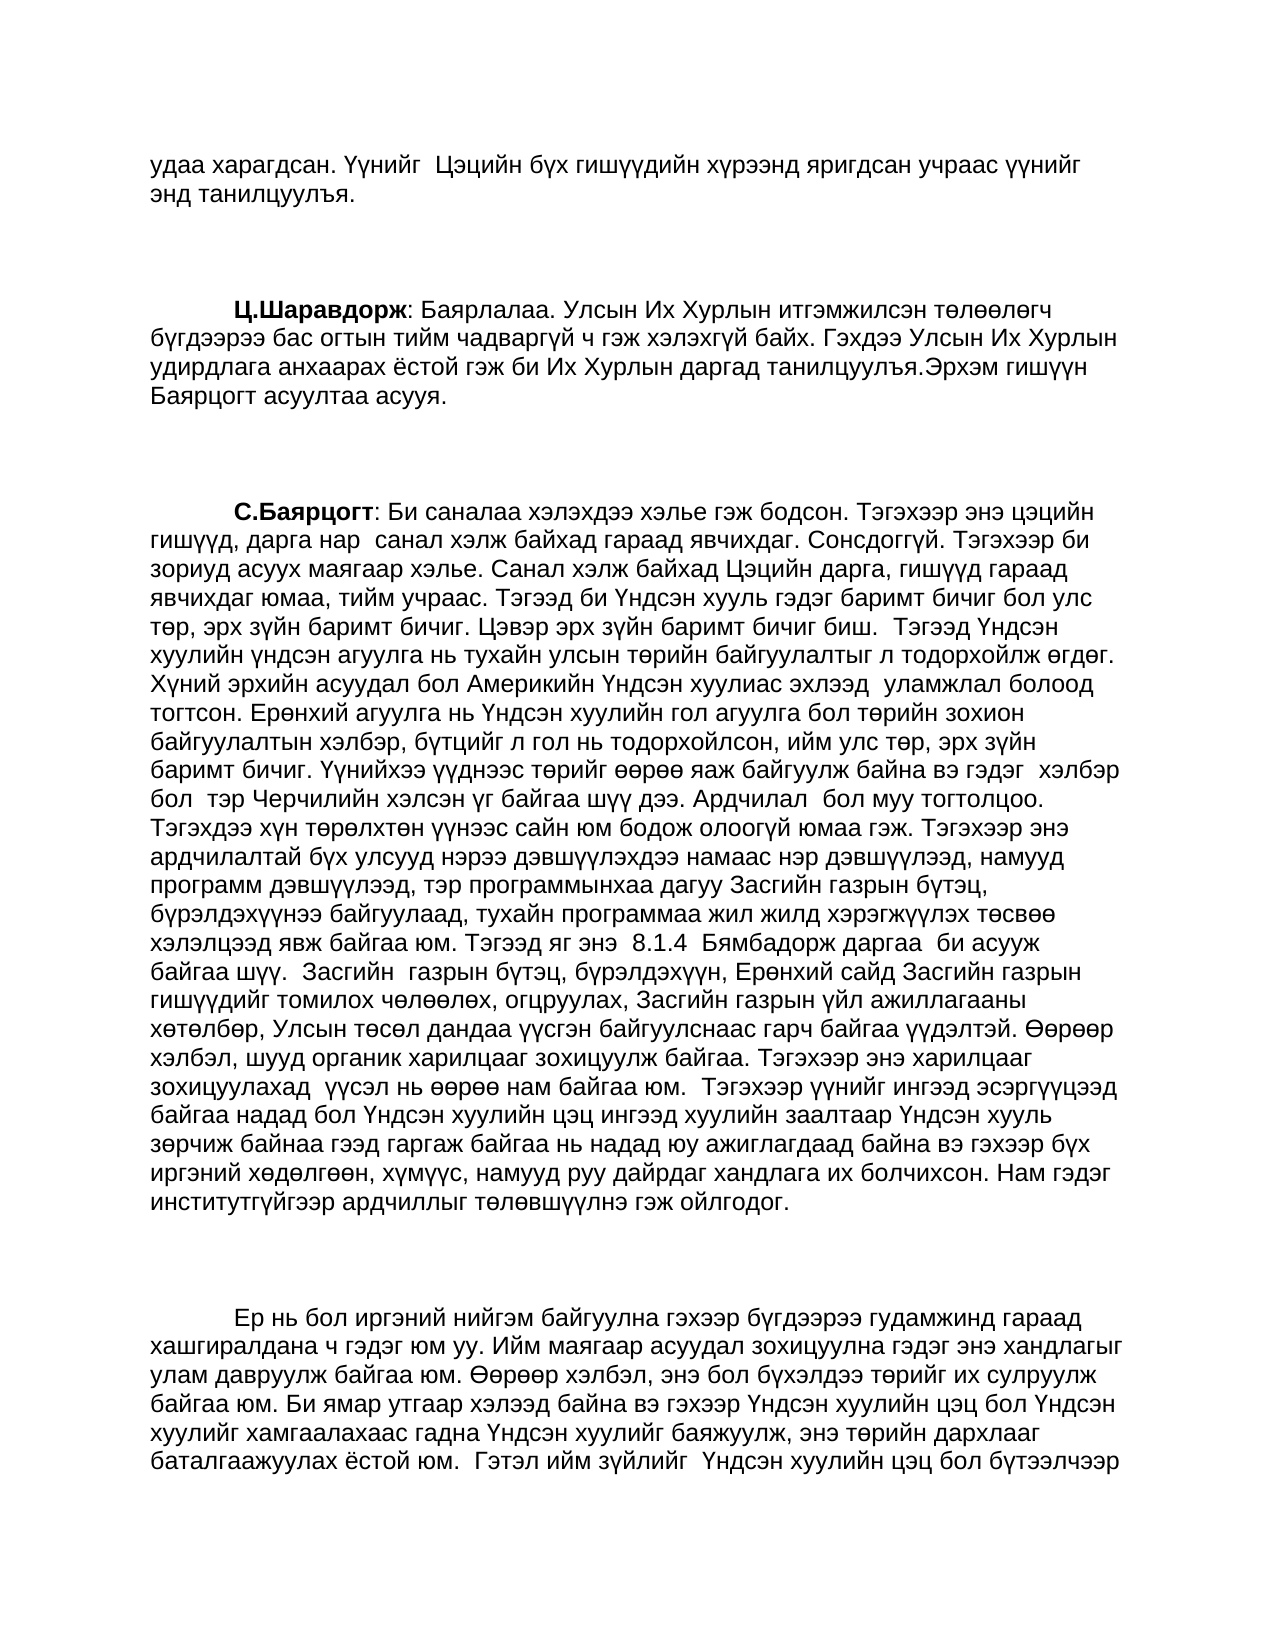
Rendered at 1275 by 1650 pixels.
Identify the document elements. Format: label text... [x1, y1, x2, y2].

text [150, 1302, 1125, 1475]
text С.Баярцогт: Би саналаа хэлэхдээ хэлье гэж бодсон. Тэгэхээр энэ цэцийн гишүүд, дарга нар санал хэлж байхад гараад явчихдаг. Сонсдоггүй. Тэгэхээр би зориуд асуух маягаар хэлье. Санал хэлж байхад Цэцийн дарга, гишүүд гараад явчихдаг юмаа, тийм учраас. Тэгээд би Үндсэн хууль гэдэг баримт бичиг бол улс төр, эрх зүйн баримт бичиг. Цэвэр эрх зүйн баримт бичиг биш. Тэгээд Үндсэн хуулийн үндсэн агуулга нь тухайн улсын төрийн байгуулалтыг л тодорхойлж өгдөг. Хүний эрхийн асуудал бол Америкийн Үндсэн хуулиас эхлээд уламжлал болоод тогтсон. Ерөнхий агуулга нь Үндсэн хуулийн гол агуулга бол төрийн зохион байгуулалтын хэлбэр, бүтцийг л гол нь тодорхойлсон, ийм улс төр, эрх зүйн баримт бичиг. Үүнийхээ үүднээс төрийг өөрөө яаж байгуулж байна вэ гэдэг хэлбэр бол тэр Черчилийн хэлсэн үг байгаа шүү дээ. Ардчилал бол муу тогтолцоо. Тэгэхдээ хүн төрөлхтөн үүнээс сайн юм бодож олоогүй юмаа гэж. Тэгэхээр энэ ардчилалтай бүх улсууд нэрээ дэвшүүлэхдээ намаас нэр дэвшүүлээд, намууд программ дэвшүүлээд, тэр программынхаа дагуу Засгийн газрын бүтэц, бүрэлдэхүүнээ байгуулаад, тухайн программаа жил жилд хэрэгжүүлэх төсвөө хэлэлцээд явж байгаа юм. Тэгээд яг энэ 8.1.4 Бямбадорж даргаа би асууж байгаа шүү. Засгийн газрын бүтэц, бүрэлдэхүүн, Ерөнхий сайд Засгийн газрын гишүүдийг томилох чөлөөлөх, огцруулах, Засгийн газрын үйл ажиллагааны хөтөлбөр, Улсын төсөл дандаа үүсгэн байгуулснаас гарч байгаа үүдэлтэй. Өөрөөр хэлбэл, шууд органик харилцааг зохицуулж байгаа. Тэгэхээр энэ харилцааг зохицуулахад үүсэл нь өөрөө нам байгаа юм. Тэгэхээр үүнийг ингээд эсэргүүцээд байгаа надад бол Үндсэн хуулийн цэц ингээд хуулийн заалтаар Үндсэн хууль зөрчиж байнаа гээд гаргаж байгаа нь надад юу ажиглагдаад байна вэ гэхээр бүх иргэний хөдөлгөөн, хүмүүс, намууд руу дайрдаг хандлага их болчихсон. Нам гэдэг институтгүйгээр ардчиллыг төлөвшүүлнэ гэж ойлгодог. [150, 497, 1125, 1215]
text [150, 150, 1125, 207]
text Ц.Шаравдорж: Баярлалаа. Улсын Их Хурлын итгэмжилсэн төлөөлөгч бүгдээрээ бас огтын тийм чадваргүй ч гэж хэлэхгүй байх. Гэхдээ Улсын Их Хурлын удирдлага анхаарах ёстой гэж би Их Хурлын даргад танилцуулъя.Эрхэм гишүүн Баярцогт асуултаа асууя. [150, 294, 1125, 409]
